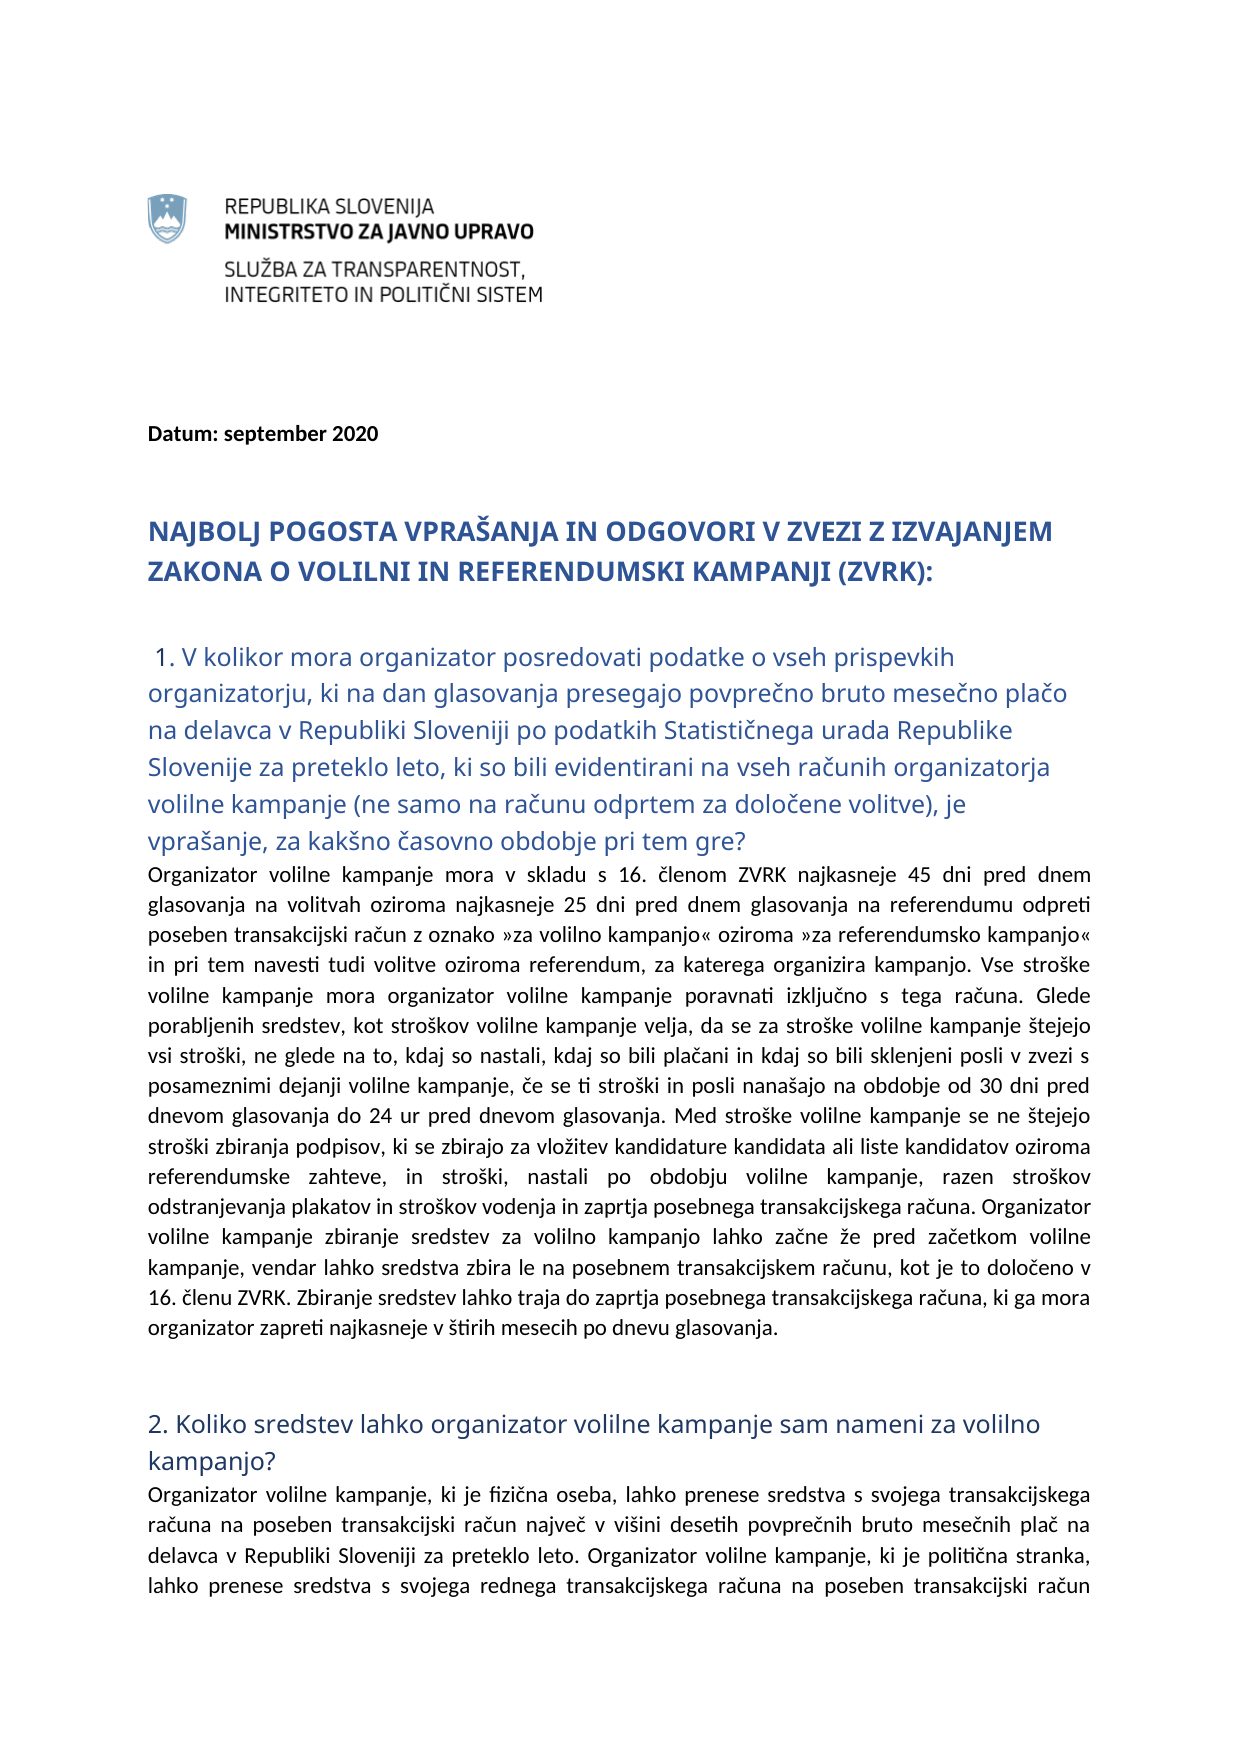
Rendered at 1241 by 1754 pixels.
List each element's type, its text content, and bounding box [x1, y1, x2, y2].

subtitle 1. V kolikor mora organizator posredovati podatke o vseh prispevkih organizatorju, ki na dan glasovanja presegajo povprečno bruto mesečno plačo na delavca v Republiki Sloveniji po podatkih Statističnega urada Republike Slovenije za preteklo leto, ki so bili evidentirani na vseh računih organizatorja volilne kampanje (ne samo na računu odprtem za določene volitve), je vprašanje, za kakšno časovno obdobje pri tem gre? [148, 639, 1093, 857]
picture [147, 194, 543, 307]
text Datum: september 2020 [148, 419, 1093, 447]
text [148, 1480, 1093, 1599]
text Organizator volilne kampanje mora v skladu s 16. členom ZVRK najkasneje 45 dni pred dnem glasovanja na volitvah oziroma najkasneje 25 dni pred dnem glasovanja na referendumu odpreti poseben transakcijski račun z oznako »za volilno kampanjo« oziroma »za referendumsko kampanjo« in pri tem navesti tudi volitve oziroma referendum, za katerega organizira kampanjo. Vse stroške volilne kampanje mora organizator volilne kampanje poravnati izključno s tega računa. Glede porabljenih sredstev, kot stroškov volilne kampanje velja, da se za stroške volilne kampanje štejejo vsi stroški, ne glede na to, kdaj so nastali, kdaj so bili plačani in kdaj so bili sklenjeni posli v zvezi s posameznimi dejanji volilne kampanje, če se ti stroški in posli nanašajo na obdobje od 30 dni pred dnevom glasovanja do 24 ur pred dnevom glasovanja. Med stroške volilne kampanje se ne štejejo stroški zbiranja podpisov, ki se zbirajo za vložitev kandidature kandidata ali liste kandidatov oziroma referendumske zahteve, in stroški, nastali po obdobju volilne kampanje, razen stroškov odstranjevanja plakatov in stroškov vodenja in zaprtja posebnega transakcijskega računa. Organizator volilne kampanje zbiranje sredstev za volilno kampanjo lahko začne že pred začetkom volilne kampanje, vendar lahko sredstva zbira le na posebnem transakcijskem računu, kot je to določeno v 16. členu ZVRK. Zbiranje sredstev lahko traja do zaprtja posebnega transakcijskega računa, ki ga mora organizator zapreti najkasneje v štirih mesecih po dnevu glasovanja. [148, 860, 1093, 1341]
subtitle NAJBOLJ POGOSTA VPRAŠANJA IN ODGOVORI V ZVEZI Z IZVAJANJEM ZAKONA O VOLILNI IN REFERENDUMSKI KAMPANJI (ZVRK): [148, 513, 1093, 589]
subtitle 2. Koliko sredstev lahko organizator volilne kampanje sam nameni za volilno kampanjo? [148, 1407, 1093, 1478]
